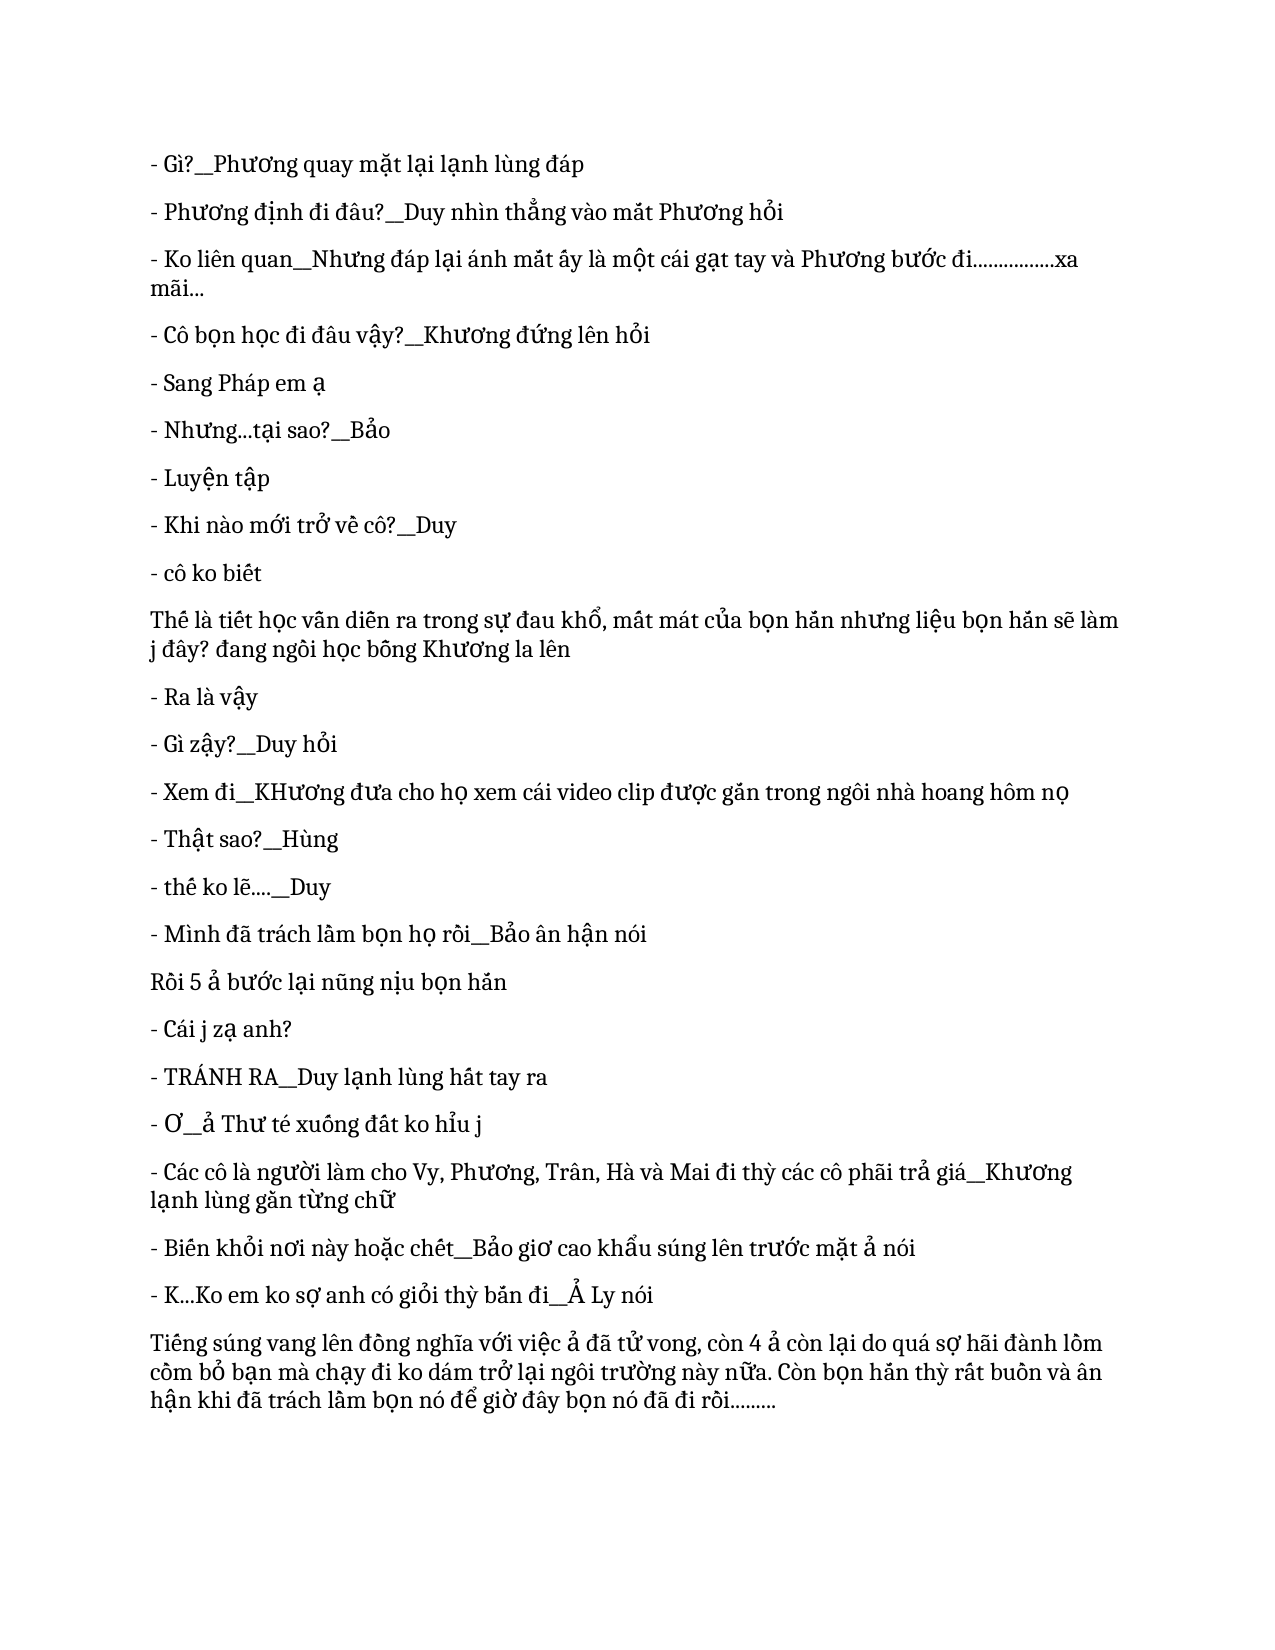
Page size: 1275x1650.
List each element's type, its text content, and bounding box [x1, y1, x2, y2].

text - Mình đã trách lầm bọn họ rồi__Bảo ân hận nói [150, 920, 1125, 949]
text - Khi nào mới trở về cô?__Duy [150, 511, 1125, 540]
text - Sang Pháp em ạ [150, 369, 1125, 397]
text - Các cô là người làm cho Vy, Phương, Trân, Hà và Mai đi thỳ các cô phãi trả giá__Khương lạnh lùng gằn từng chữ [150, 1157, 1125, 1215]
text - Xem đi__KHương đưa cho họ xem cái video clip được gắn trong ngôi nhà hoang hôm nọ [150, 777, 1125, 806]
text - TRÁNH RA__Duy lạnh lùng hất tay ra [150, 1062, 1125, 1091]
text Tiếng súng vang lên đồng nghĩa với việc ả đã tử vong, còn 4 ả còn lại do quá sợ hãi đành lồm cồm bỏ bạn mà chạy đi ko dám trở lại ngôi trường này nữa. Còn bọn hắn thỳ rất buồn và ân hận khi đã trách lầm bọn nó để giờ đây bọn nó đã đi rồi......... [150, 1329, 1125, 1415]
text - Ra là vậy [150, 682, 1125, 711]
text - K...Ko em ko sợ anh có giỏi thỳ bắn đi__Ả Ly nói [150, 1281, 1125, 1310]
text - Thật sao?__Hùng [150, 825, 1125, 854]
text - Cái j zạ anh? [150, 1015, 1125, 1044]
text - Gì?__Phương quay mặt lại lạnh lùng đáp [150, 150, 1125, 179]
text - Nhưng...tại sao?__Bảo [150, 416, 1125, 445]
text Rồi 5 ả bước lại nũng nịu bọn hắn [150, 967, 1125, 996]
text - Phương định đi đâu?__Duy nhìn thẳng vào mắt Phương hỏi [150, 197, 1125, 226]
text - Luyện tập [150, 464, 1125, 492]
text Thế là tiết học vẫn diễn ra trong sự đau khổ, mất mát của bọn hắn nhưng liệu bọn hắn sẽ làm j đây? đang ngồi học bỗng Khương la lên [150, 606, 1125, 664]
text - Ko liên quan__Nhưng đáp lại ánh mắt ấy là một cái gạt tay và Phương bước đi................xa mãi... [150, 245, 1125, 302]
text - Biến khỏi nơi này hoặc chết__Bảo giơ cao khẩu súng lên trước mặt ả nói [150, 1234, 1125, 1262]
text - cô ko biết [150, 559, 1125, 587]
text - Cô bọn học đi đâu vậy?__Khương đứng lên hỏi [150, 321, 1125, 350]
text - Ơ__ả Thư té xuống đất ko hỉu j [150, 1110, 1125, 1139]
text - thế ko lẽ....__Duy [150, 872, 1125, 901]
text - Gì zậy?__Duy hỏi [150, 730, 1125, 759]
